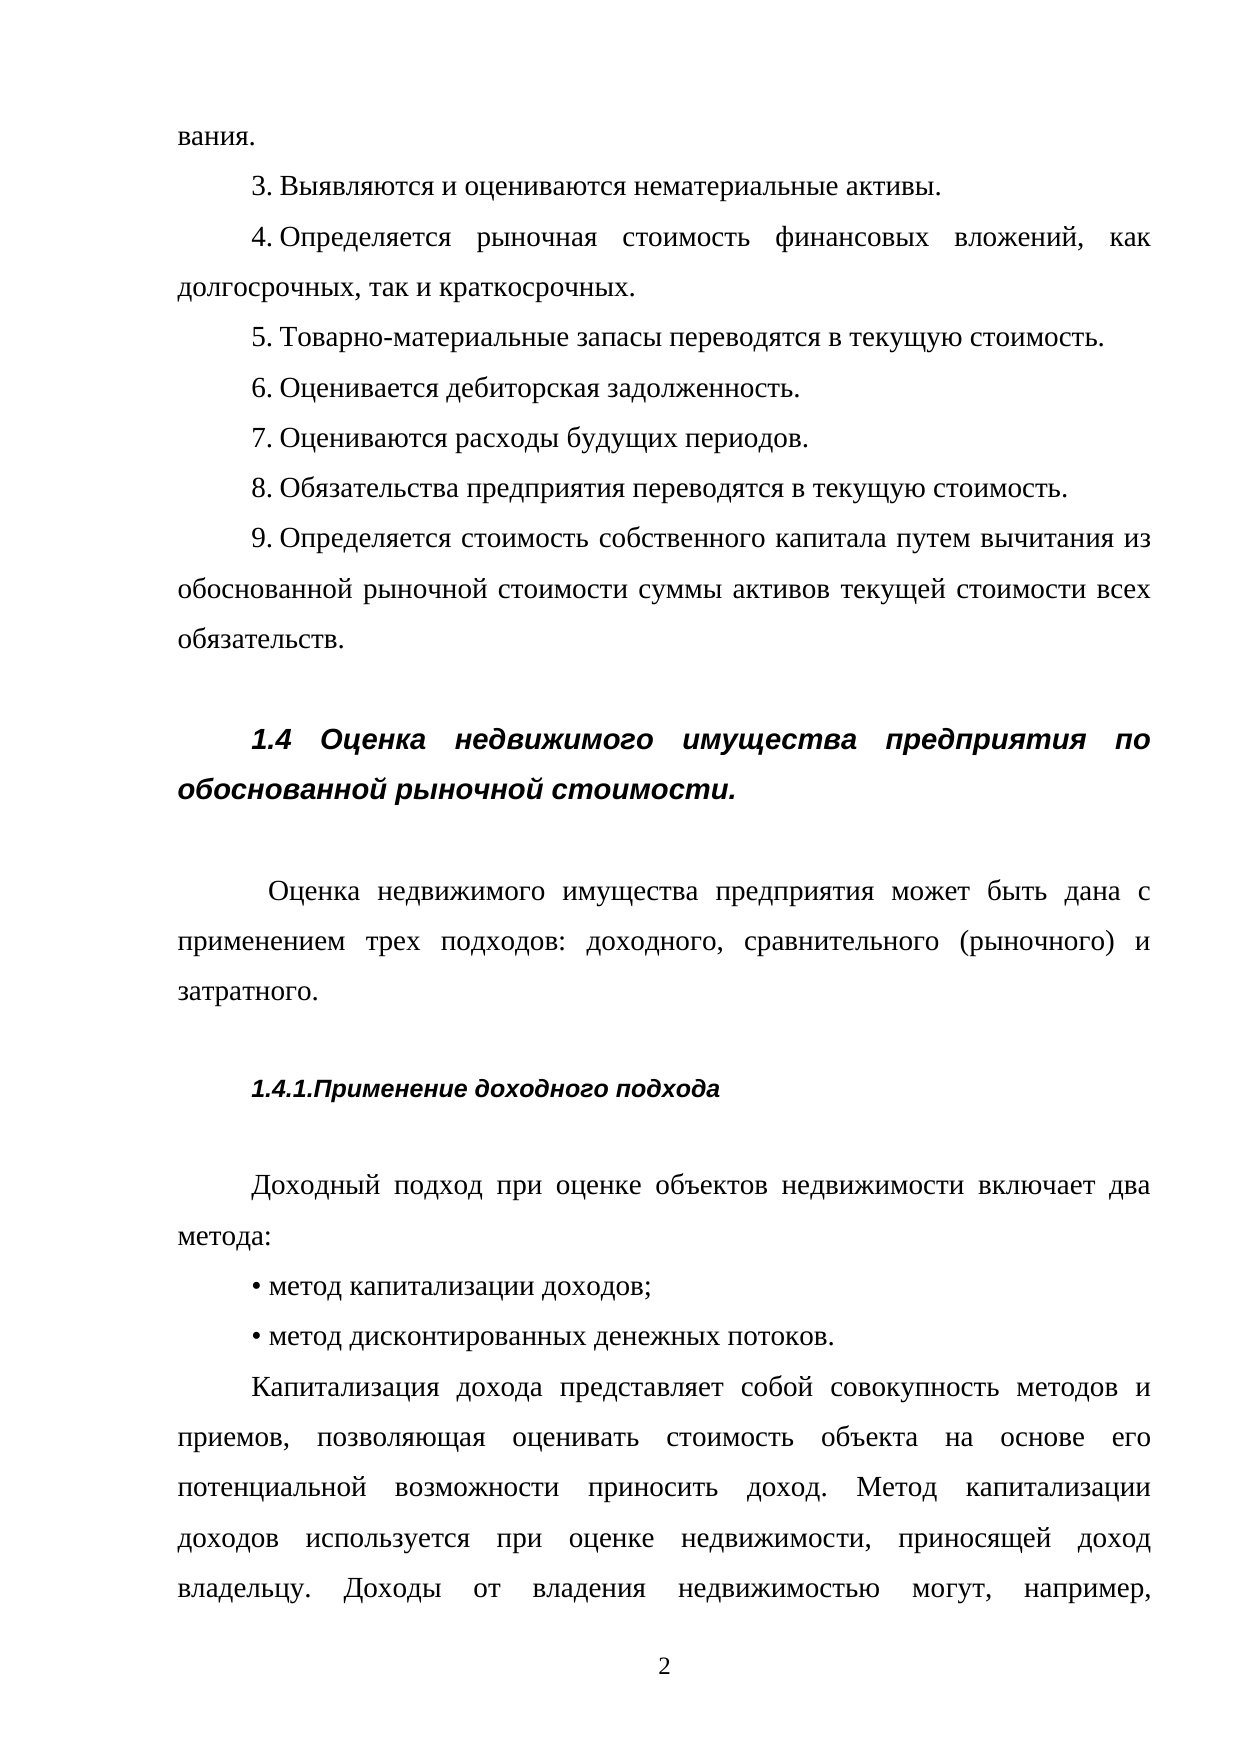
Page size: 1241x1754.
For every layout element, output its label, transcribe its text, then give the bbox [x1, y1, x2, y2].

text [177, 1369, 1152, 1603]
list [177, 118, 1152, 152]
list Определяется рыночная стоимость финансовых вложений, как долгосрочных, так и краткосрочных. [177, 219, 1152, 303]
list Выявляются и оцениваются нематериальные активы. [177, 168, 1152, 202]
text • метод капитализации доходов; [177, 1268, 1152, 1302]
text Оценка недвижимого имущества предприятия может быть дана с применением трех подходов: доходного, сравнительного (рыночного) и затратного. [177, 873, 1152, 1007]
list Оцениваются расходы будущих периодов. [177, 420, 1152, 453]
subtitle 1.4 Оценка недвижимого имущества предприятия по обоснованной рыночной стоимости. [177, 722, 1152, 806]
text • метод дисконтированных денежных потоков. [177, 1318, 1152, 1352]
list Оценивается дебиторская задолженность. [177, 370, 1152, 403]
list Товарно-материальные запасы переводятся в текущую стоимость. [177, 319, 1152, 353]
list Обязательства предприятия переводятся в текущую стоимость. [177, 470, 1152, 504]
text Доходный подход при оценке объектов недвижимости включает два метода: [177, 1167, 1152, 1251]
subtitle 1.4.1.Применение доходного подхода [177, 1074, 1152, 1103]
list Определяется стоимость собственного капитала путем вычитания из обоснованной рыночной стоимости суммы активов текущей стоимости всех обязательств. [177, 521, 1152, 655]
